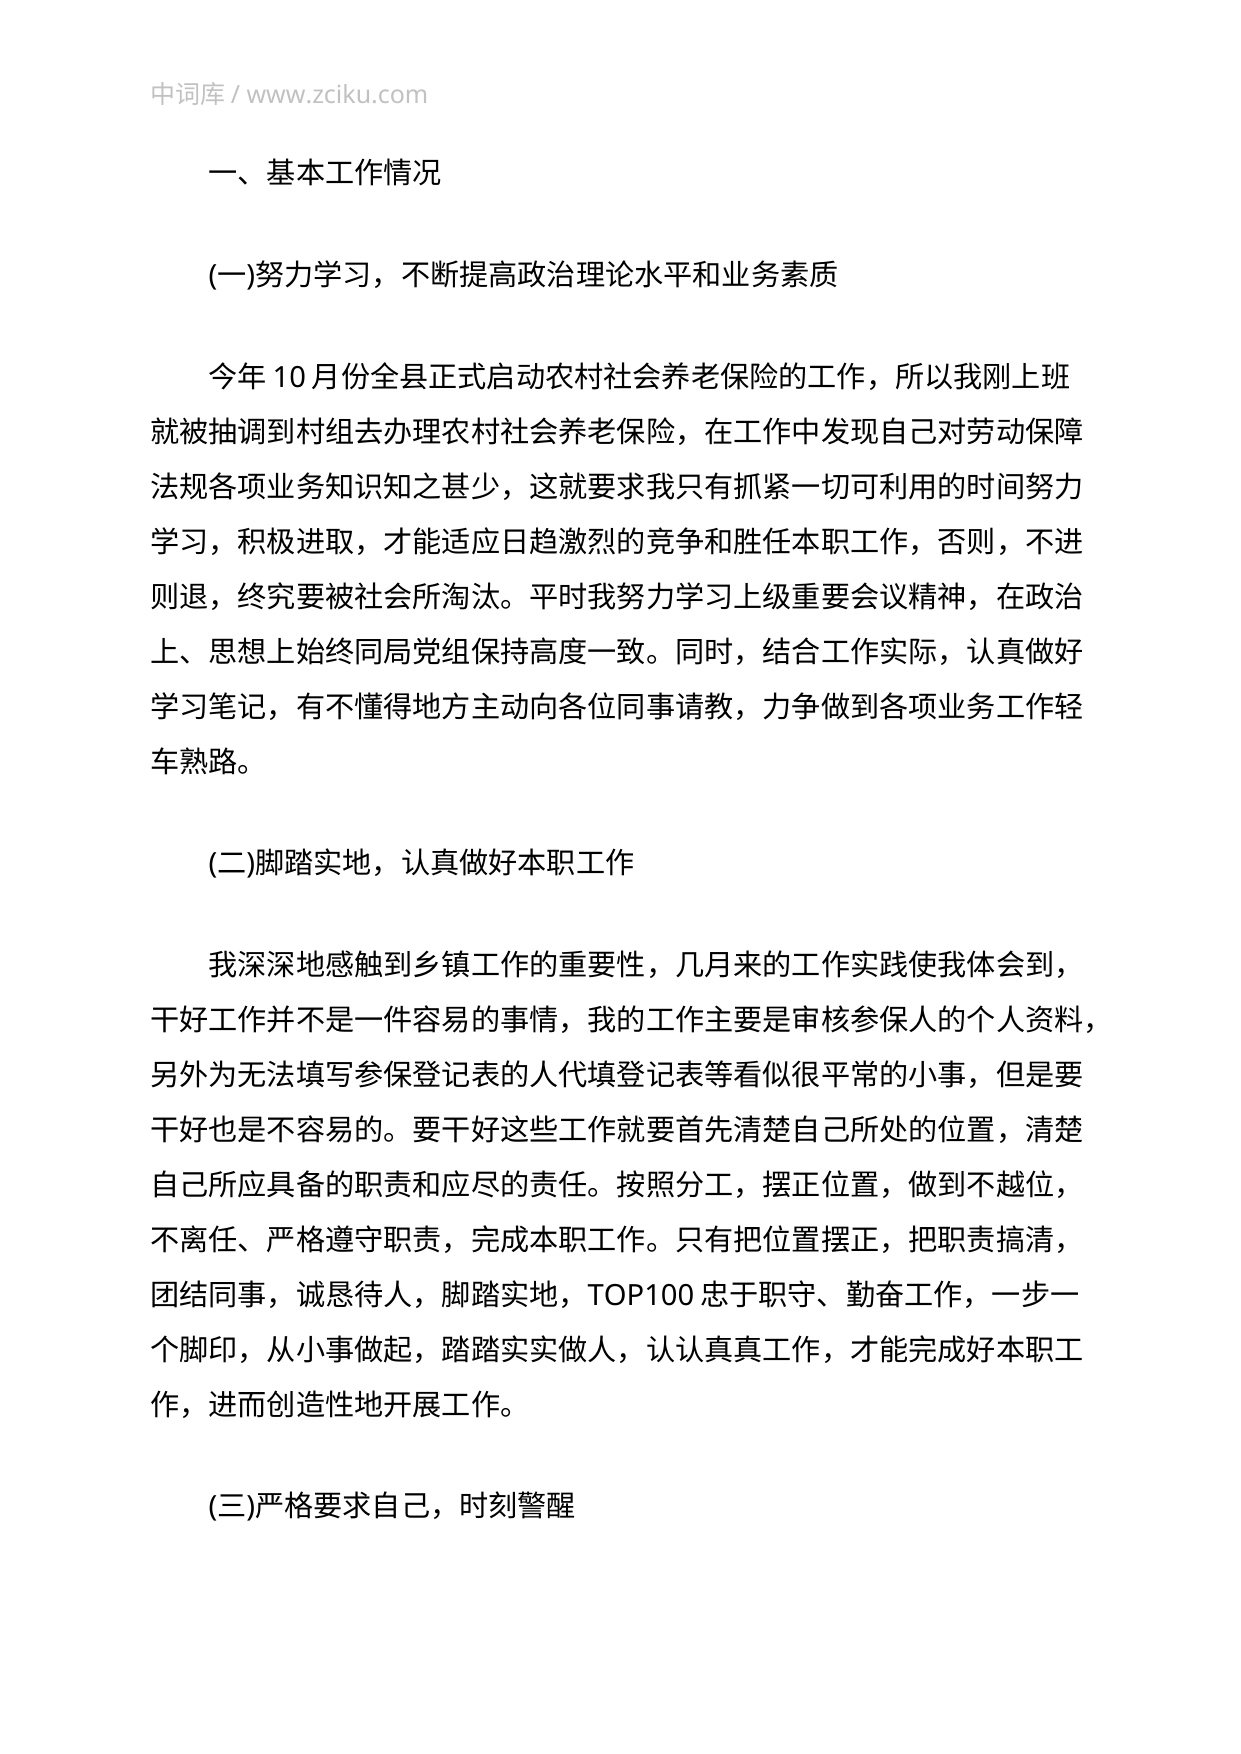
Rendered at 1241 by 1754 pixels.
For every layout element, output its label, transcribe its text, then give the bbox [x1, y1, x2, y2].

text 今年10月份全县正式启动农村社会养老保险的工作，所以我刚上班就被抽调到村组去办理农村社会养老保险，在工作中发现自己对劳动保障法规各项业务知识知之甚少，这就要求我只有抓紧一切可利用的时间努力学习，积极进取，才能适应日趋激烈的竞争和胜任本职工作，否则，不进则退，终究要被社会所淘汰。平时我努力学习上级重要会议精神，在政治上、思想上始终同局党组保持高度一致。同时，结合工作实际，认真做好学习笔记，有不懂得地方主动向各位同事请教，力争做到各项业务工作轻车熟路。 [150, 354, 1090, 780]
text 我深深地感触到乡镇工作的重要性，几月来的工作实践使我体会到，干好工作并不是一件容易的事情，我的工作主要是审核参保人的个人资料，另外为无法填写参保登记表的人代填登记表等看似很平常的小事，但是要干好也是不容易的。要干好这些工作就要首先清楚自己所处的位置，清楚自己所应具备的职责和应尽的责任。按照分工，摆正位置，做到不越位，不离任、严格遵守职责，完成本职工作。只有把位置摆正，把职责搞清，团结同事，诚恳待人，脚踏实地，TOP100忠于职守、勤奋工作，一步一个脚印，从小事做起，踏踏实实做人，认认真真工作，才能完成好本职工作，进而创造性地开展工作。 [150, 942, 1090, 1423]
text (二)脚踏实地，认真做好本职工作 [150, 840, 1090, 882]
text 一、基本工作情况 [150, 150, 1090, 192]
text (一)努力学习，不断提高政治理论水平和业务素质 [150, 252, 1090, 294]
text (三)严格要求自己，时刻警醒 [150, 1483, 1090, 1525]
